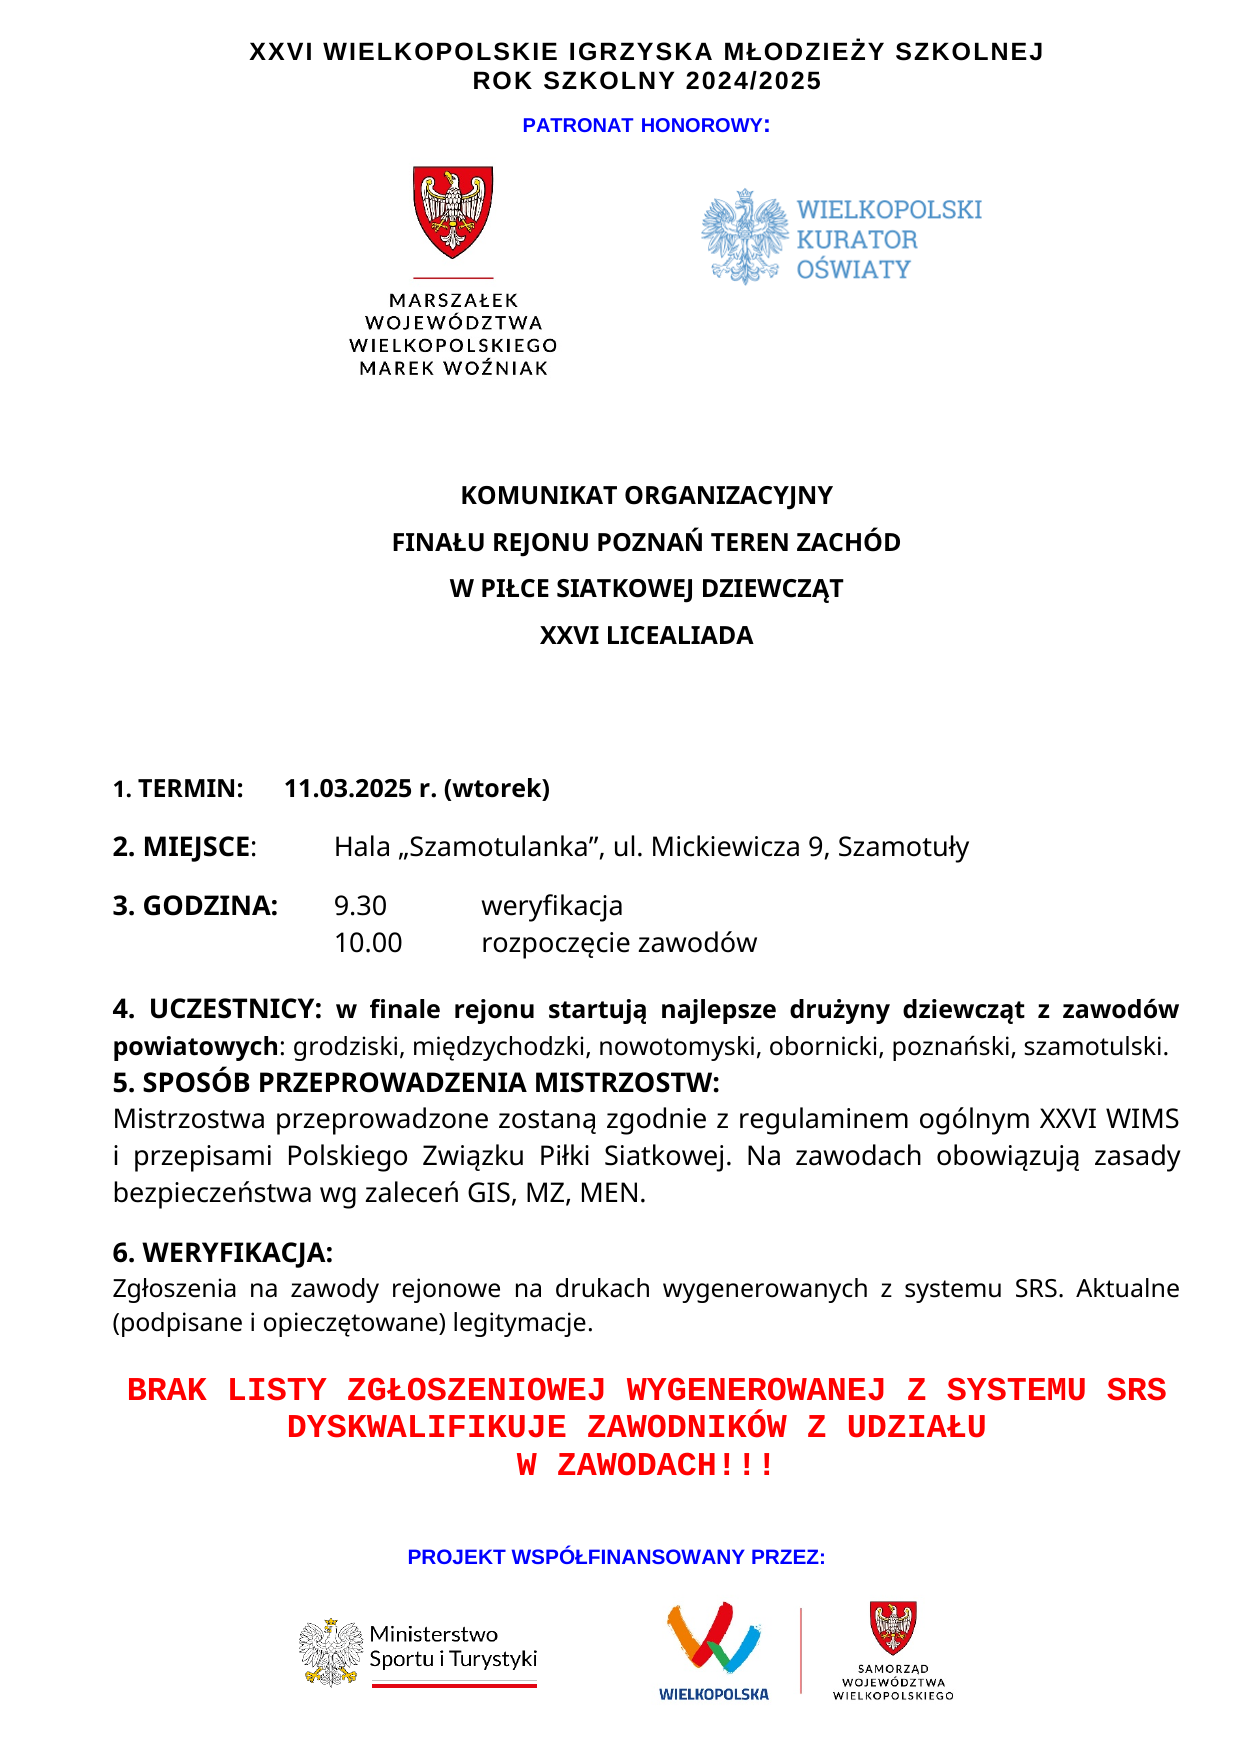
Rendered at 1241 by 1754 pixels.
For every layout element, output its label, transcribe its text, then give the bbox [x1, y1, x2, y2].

text Zgłoszenia na zawody rejonowe na drukach wygenerowanych z systemu SRS. Aktualne (podpisane i opieczętowane) legitymacje. [112, 1270, 1181, 1338]
text BRAK LISTY ZGŁOSZENIOWEJ WYGENEROWANEJ Z SYSTEMU SRS DYSKWALIFIKUJE ZAWODNIKÓW Z UDZIAŁU W ZAWODACH!!! [112, 1372, 1181, 1486]
text W PIŁCE SIATKOWEJ DZIEWCZĄT [112, 571, 1181, 605]
text XXVI LICEALIADA [112, 617, 1181, 652]
picture [629, 1584, 983, 1717]
text 10.00 rozpoczęcie zawodów [186, 924, 1181, 961]
text Mistrzostwa przeprowadzone zostaną zgodnie z regulaminem ogólnym XXVI WIMS i przepisami Polskiego Związku Piłki Siatkowej. Na zawodach obowiązują zasady bezpieczeństwa wg zaleceń GIS, MZ, MEN. [112, 1100, 1181, 1211]
picture [676, 164, 1010, 292]
picture [282, 1601, 553, 1704]
text FINAŁU REJONU POZNAŃ TEREN ZACHÓD [112, 524, 1181, 558]
text 3. GODZINA: 9.30 weryfikacja [112, 887, 1181, 924]
text 6. WERYFIKACJA: [112, 1233, 1181, 1270]
text 2. MIEJSCE: Hala „Szamotulanka”, ul. Mickiewicza 9, Szamotuły [112, 827, 1181, 864]
picture [322, 146, 583, 395]
text 1. TERMIN: 11.03.2025 r. (wtorek) [112, 771, 1181, 804]
text 5. SPOSÓB PRZEPROWADZENIA MISTRZOSTW: [112, 1063, 1181, 1100]
text KOMUNIKAT ORGANIZACYJNY [112, 478, 1181, 512]
text 4. UCZESTNICY: w finale rejonu startują najlepsze drużyny dziewcząt z zawodów powiatowych: grodziski, międzychodzki, nowotomyski, obornicki, poznański, szamotulski. [112, 989, 1181, 1063]
